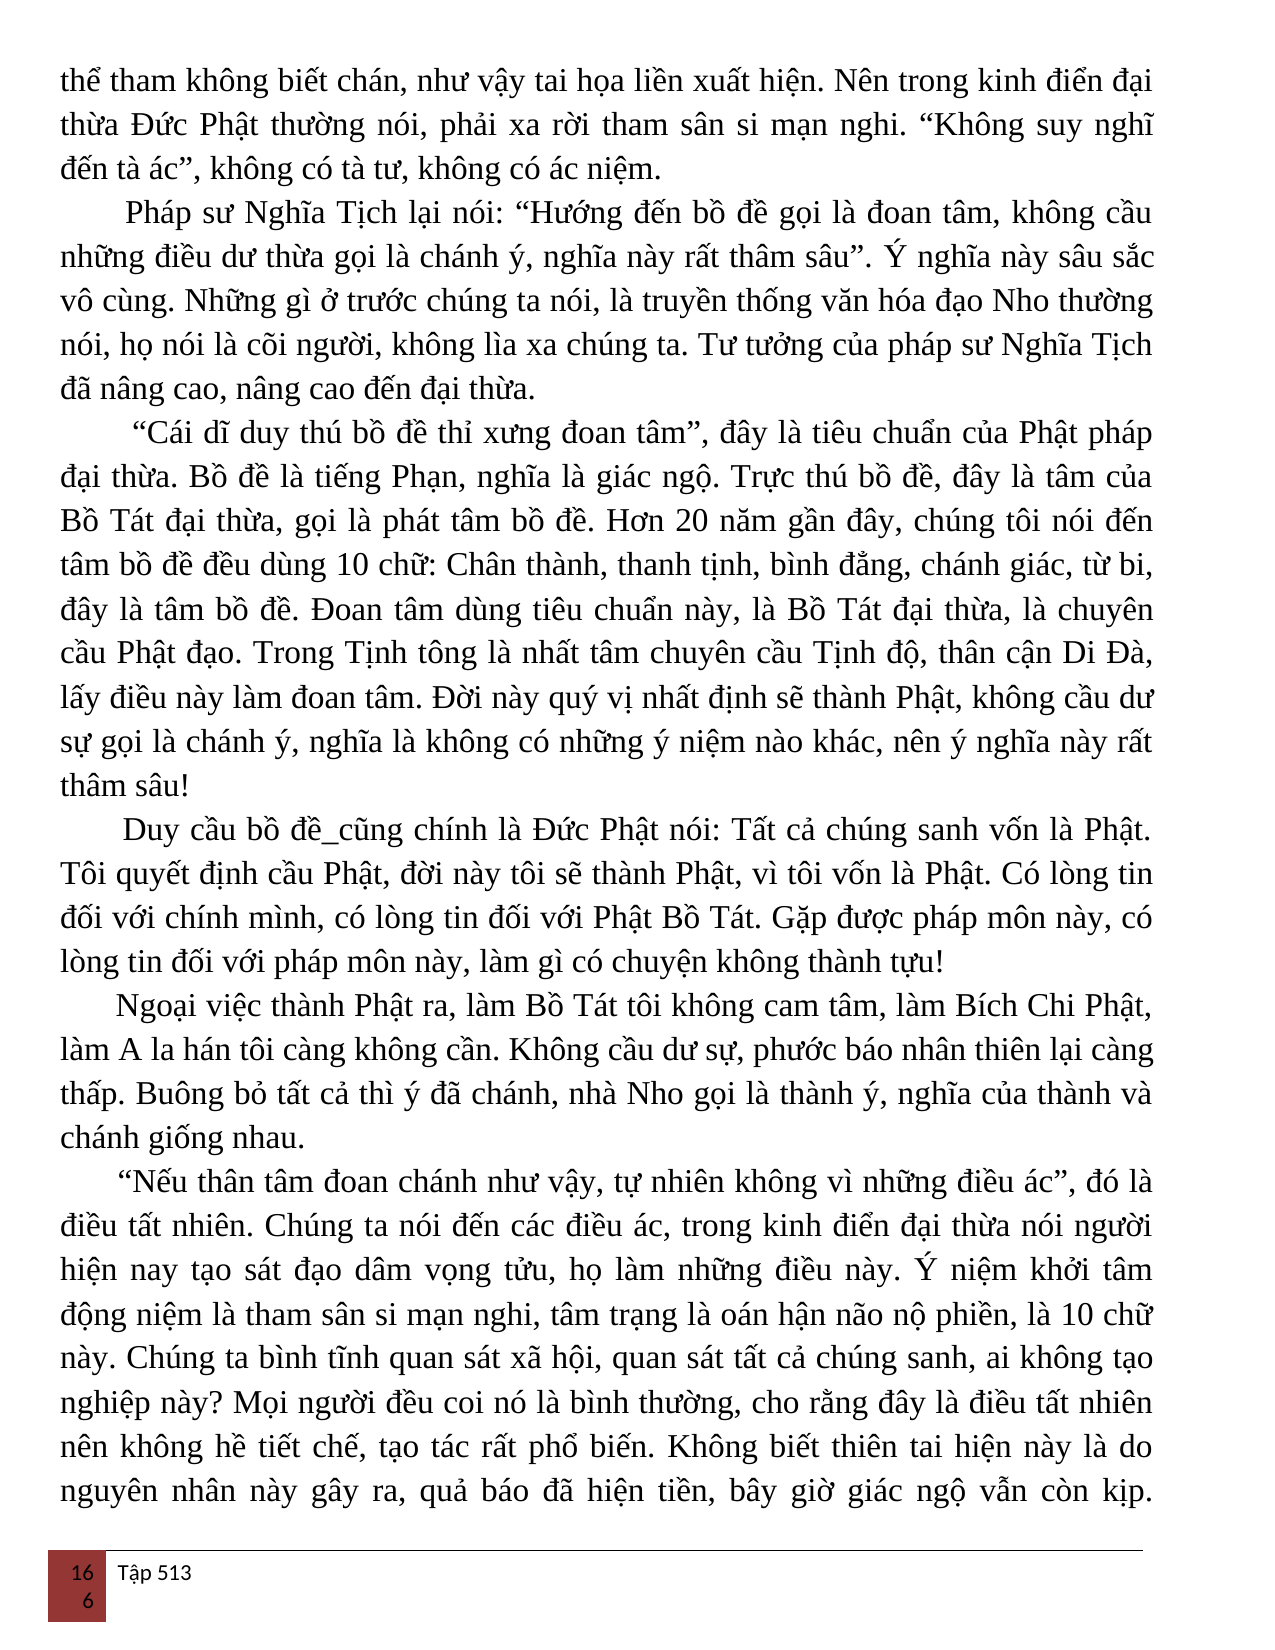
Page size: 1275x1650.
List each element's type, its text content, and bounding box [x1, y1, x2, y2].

text Duy cầu bồ đề_cũng chính là Đức Phật nói: Tất cả chúng sanh vốn là Phật. Tôi quyết định cầu Phật, đời này tôi sẽ thành Phật, vì tôi vốn là Phật. Có lòng tin đối với chính mình, có lòng tin đối với Phật Bồ Tát. Gặp được pháp môn này, có lòng tin đối với pháp môn này, làm gì có chuyện không thành tựu! [60, 809, 1155, 979]
text “Cái dĩ duy thú bồ đề thỉ xưng đoan tâm”, đây là tiêu chuẩn của Phật pháp đại thừa. Bồ đề là tiếng Phạn, nghĩa là giác ngộ. Trực thú bồ đề, đây là tâm của Bồ Tát đại thừa, gọi là phát tâm bồ đề. Hơn 20 năm gần đây, chúng tôi nói đến tâm bồ đề đều dùng 10 chữ: Chân thành, thanh tịnh, bình đẳng, chánh giác, từ bi, đây là tâm bồ đề. Đoan tâm dùng tiêu chuẩn này, là Bồ Tát đại thừa, là chuyên cầu Phật đạo. Trong Tịnh tông là nhất tâm chuyên cầu Tịnh độ, thân cận Di Đà, lấy điều này làm đoan tâm. Đời này quý vị nhất định sẽ thành Phật, không cầu dư sự gọi là chánh ý, nghĩa là không có những ý niệm nào khác, nên ý nghĩa này rất thâm sâu! [60, 412, 1155, 803]
text Ngoại việc thành Phật ra, làm Bồ Tát tôi không cam tâm, làm Bích Chi Phật, làm A la hán tôi càng không cần. Không cầu dư sự, phước báo nhân thiên lại càng thấp. Buông bỏ tất cả thì ý đã chánh, nhà Nho gọi là thành ý, nghĩa của thành và chánh giống nhau. [60, 985, 1155, 1156]
text Pháp sư Nghĩa Tịch lại nói: “Hướng đến bồ đề gọi là đoan tâm, không cầu những điều dư thừa gọi là chánh ý, nghĩa này rất thâm sâu”. Ý nghĩa này sâu sắc vô cùng. Những gì ở trước chúng ta nói, là truyền thống văn hóa đạo Nho thường nói, họ nói là cõi người, không lìa xa chúng ta. Tư tưởng của pháp sư Nghĩa Tịch đã nâng cao, nâng cao đến đại thừa. [60, 192, 1155, 407]
